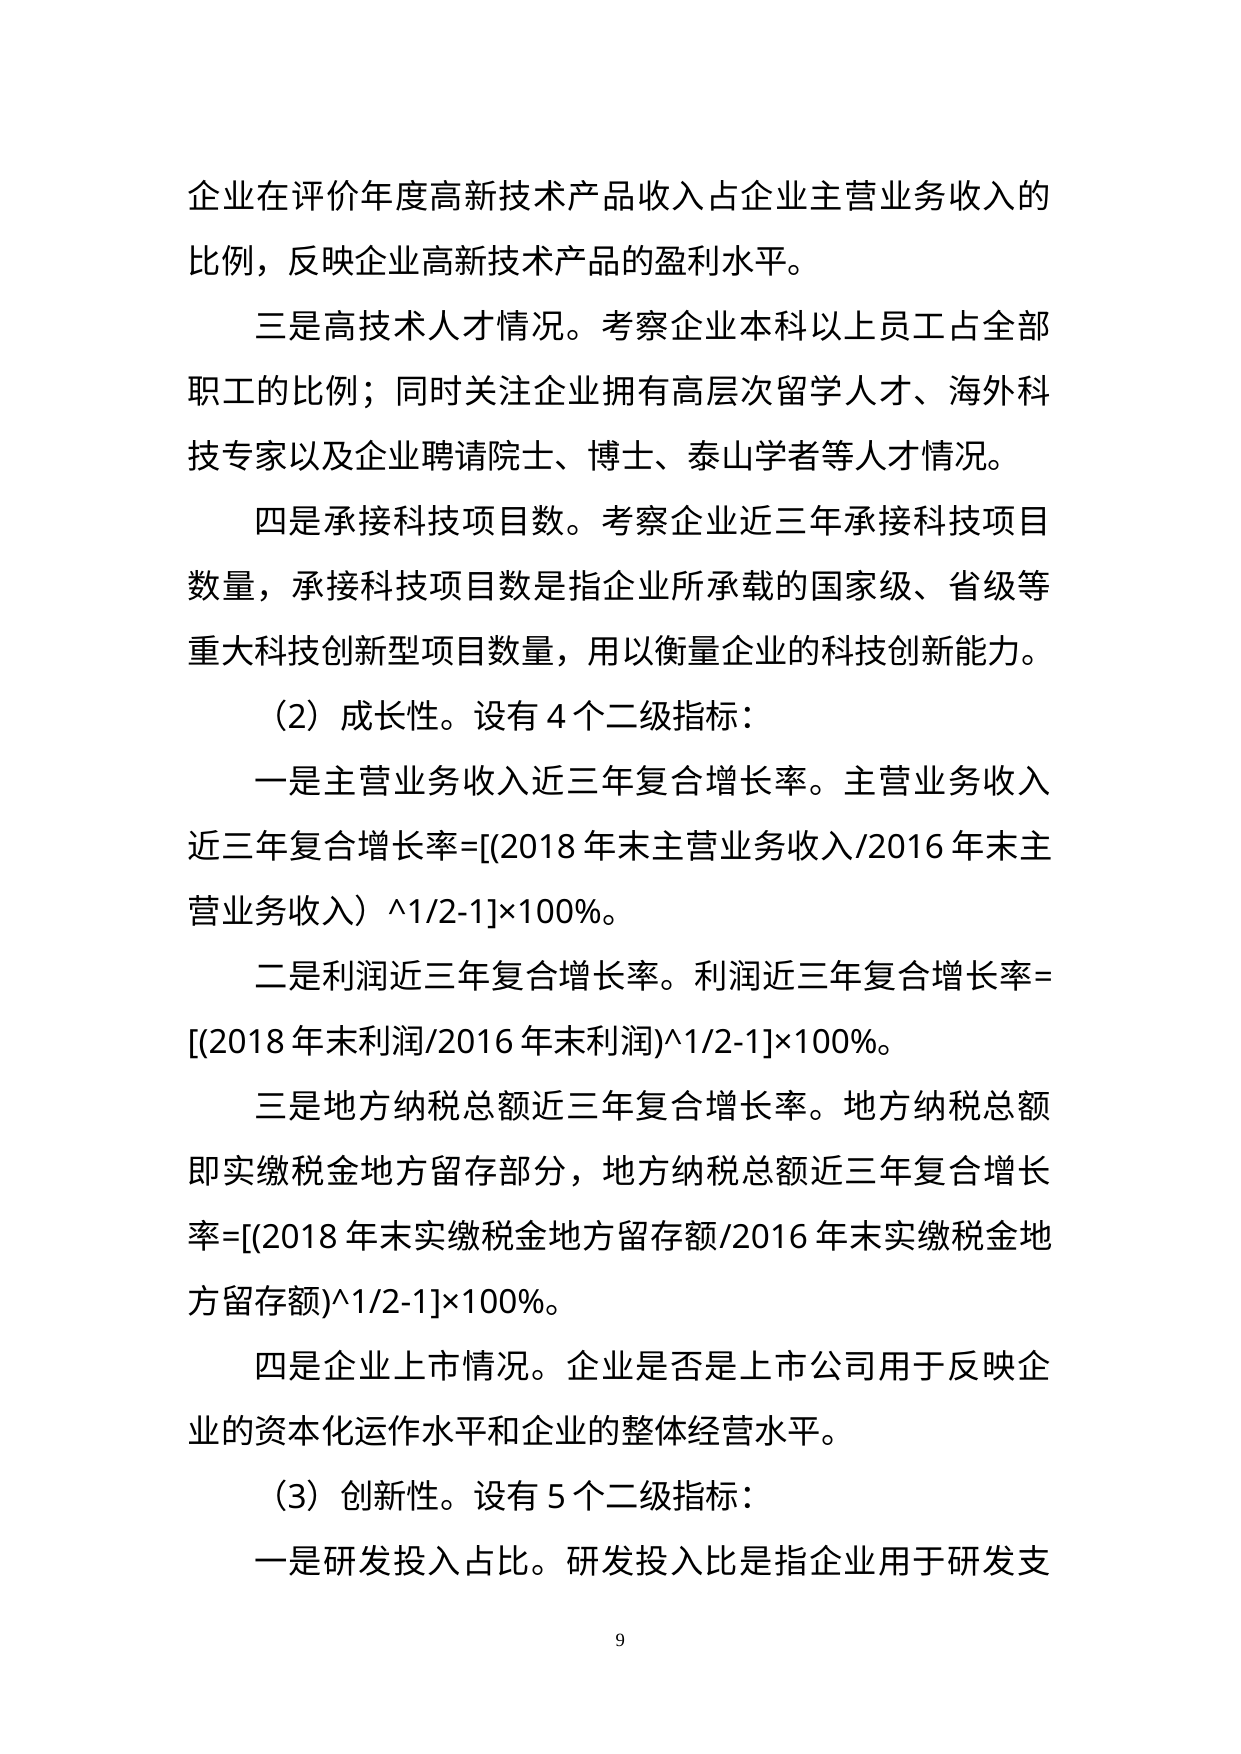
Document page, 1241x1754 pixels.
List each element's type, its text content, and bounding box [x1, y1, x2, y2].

text （2）成长性。设有4个二级指标： [187, 682, 1053, 747]
text 一是主营业务收入近三年复合增长率。主营业务收入近三年复合增长率=[(2018年末主营业务收入/2016年末主营业务收入）^1/2-1]×100%。 [187, 747, 1053, 942]
text （3）创新性。设有5个二级指标： [187, 1462, 1053, 1527]
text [187, 1527, 1053, 1592]
text 四是承接科技项目数。考察企业近三年承接科技项目数量，承接科技项目数是指企业所承载的国家级、省级等重大科技创新型项目数量，用以衡量企业的科技创新能力。 [187, 487, 1053, 682]
text 三是高技术人才情况。考察企业本科以上员工占全部职工的比例；同时关注企业拥有高层次留学人才、海外科技专家以及企业聘请院士、博士、泰山学者等人才情况。 [187, 292, 1053, 487]
text 三是地方纳税总额近三年复合增长率。地方纳税总额即实缴税金地方留存部分，地方纳税总额近三年复合增长率=[(2018年末实缴税金地方留存额/2016年末实缴税金地方留存额)^1/2-1]×100%。 [187, 1072, 1053, 1332]
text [187, 162, 1053, 292]
text 四是企业上市情况。企业是否是上市公司用于反映企业的资本化运作水平和企业的整体经营水平。 [187, 1332, 1053, 1462]
text 二是利润近三年复合增长率。利润近三年复合增长率=[(2018年末利润/2016年末利润)^1/2-1]×100%。 [187, 942, 1053, 1072]
